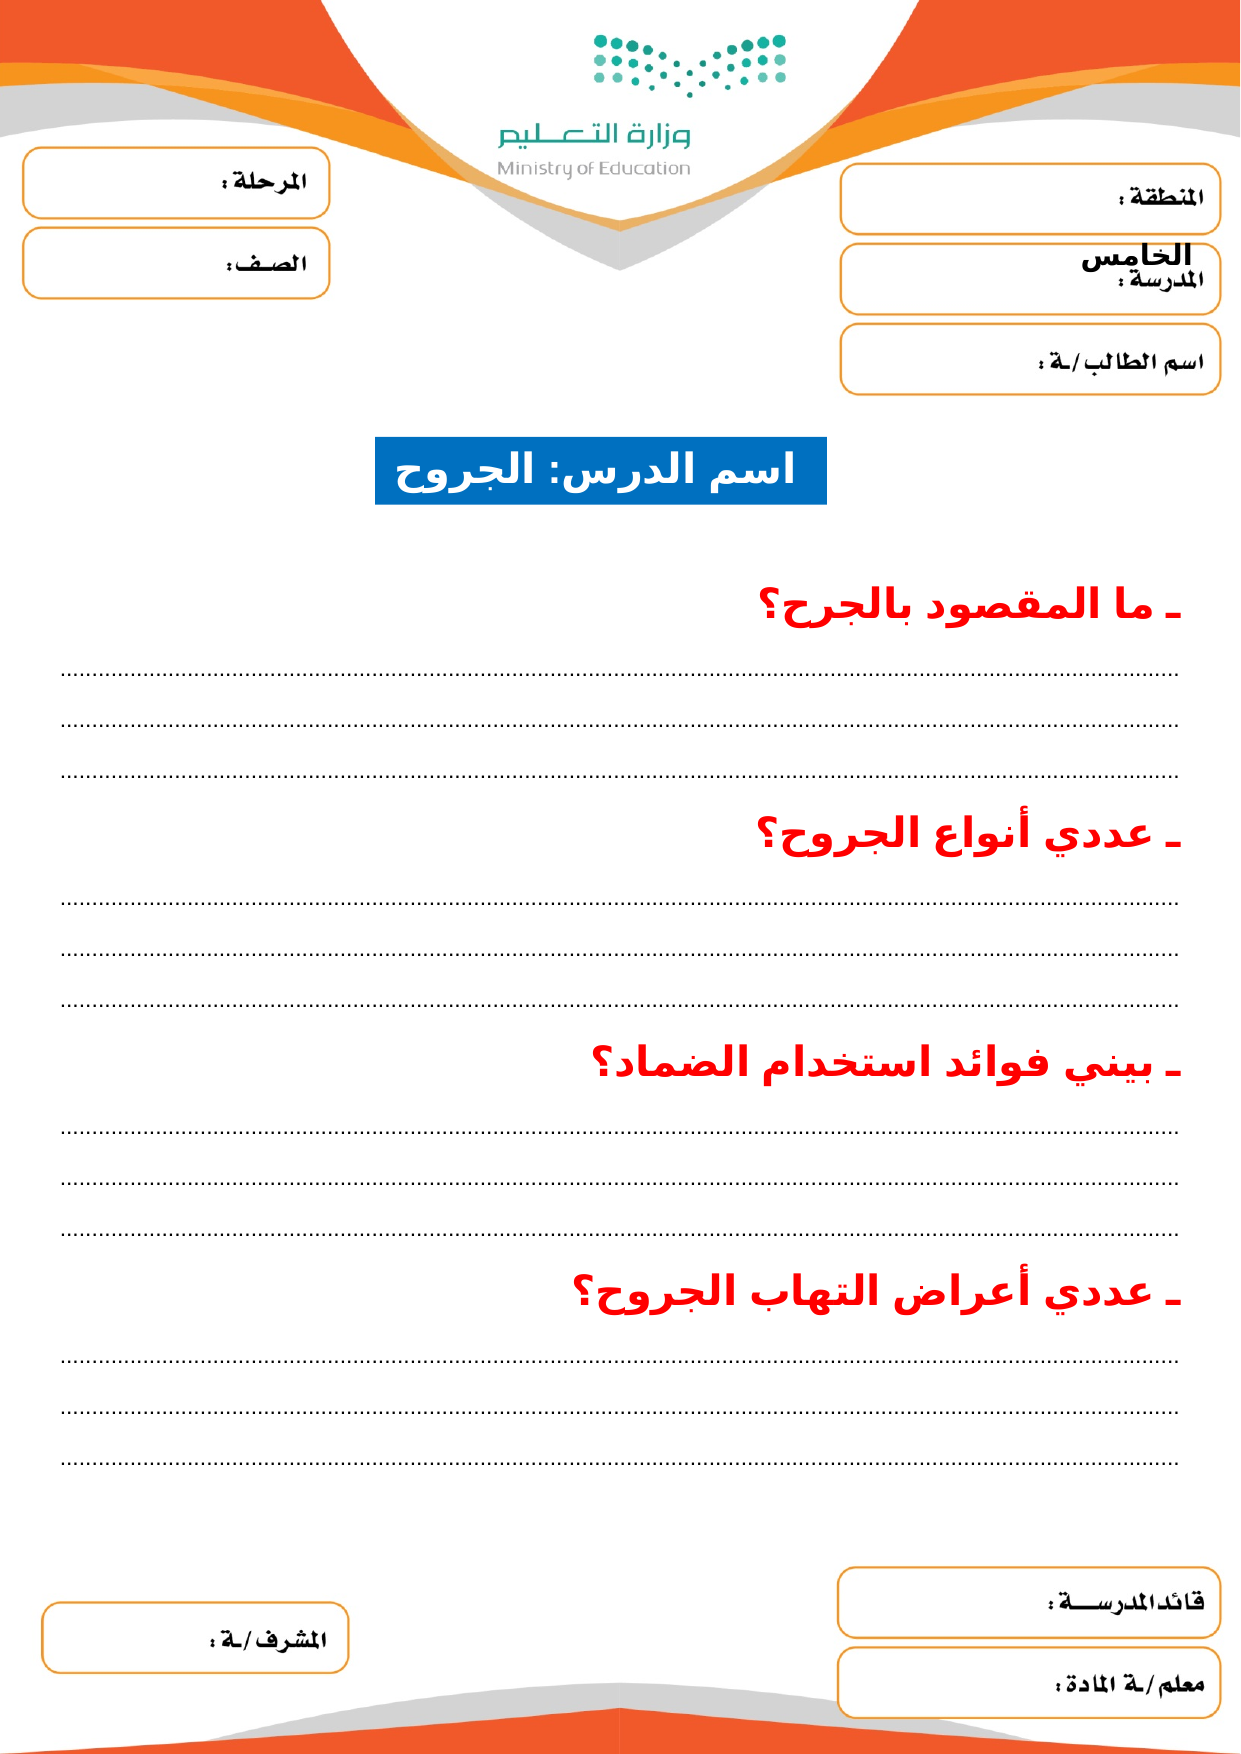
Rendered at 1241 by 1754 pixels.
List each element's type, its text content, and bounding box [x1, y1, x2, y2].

text ـ بيني فوائد استخدام الضماد؟ [59, 1037, 1181, 1085]
text ................................................................................................................................................................................ [59, 986, 1181, 1012]
text ................................................................................................................................................................................ [59, 1342, 1181, 1368]
text ................................................................................................................................................................................ [59, 1393, 1181, 1419]
text ................................................................................................................................................................................ [59, 757, 1181, 783]
text ................................................................................................................................................................................ [59, 1215, 1181, 1242]
text ................................................................................................................................................................................ [59, 1444, 1181, 1471]
text ................................................................................................................................................................................ [59, 1164, 1181, 1191]
text ................................................................................................................................................................................ [59, 706, 1181, 732]
text ................................................................................................................................................................................ [59, 884, 1181, 910]
text ـ ما المقصود بالجرح؟ [59, 579, 1181, 627]
text ـ عددي أنواع الجروح؟ [59, 808, 1181, 856]
text ـ عددي أعراض التهاب الجروح؟ [59, 1266, 1181, 1314]
text ................................................................................................................................................................................ [59, 1113, 1181, 1139]
text ................................................................................................................................................................................ [59, 935, 1181, 961]
picture [0, 0, 1241, 1754]
text ................................................................................................................................................................................ [59, 655, 1181, 681]
